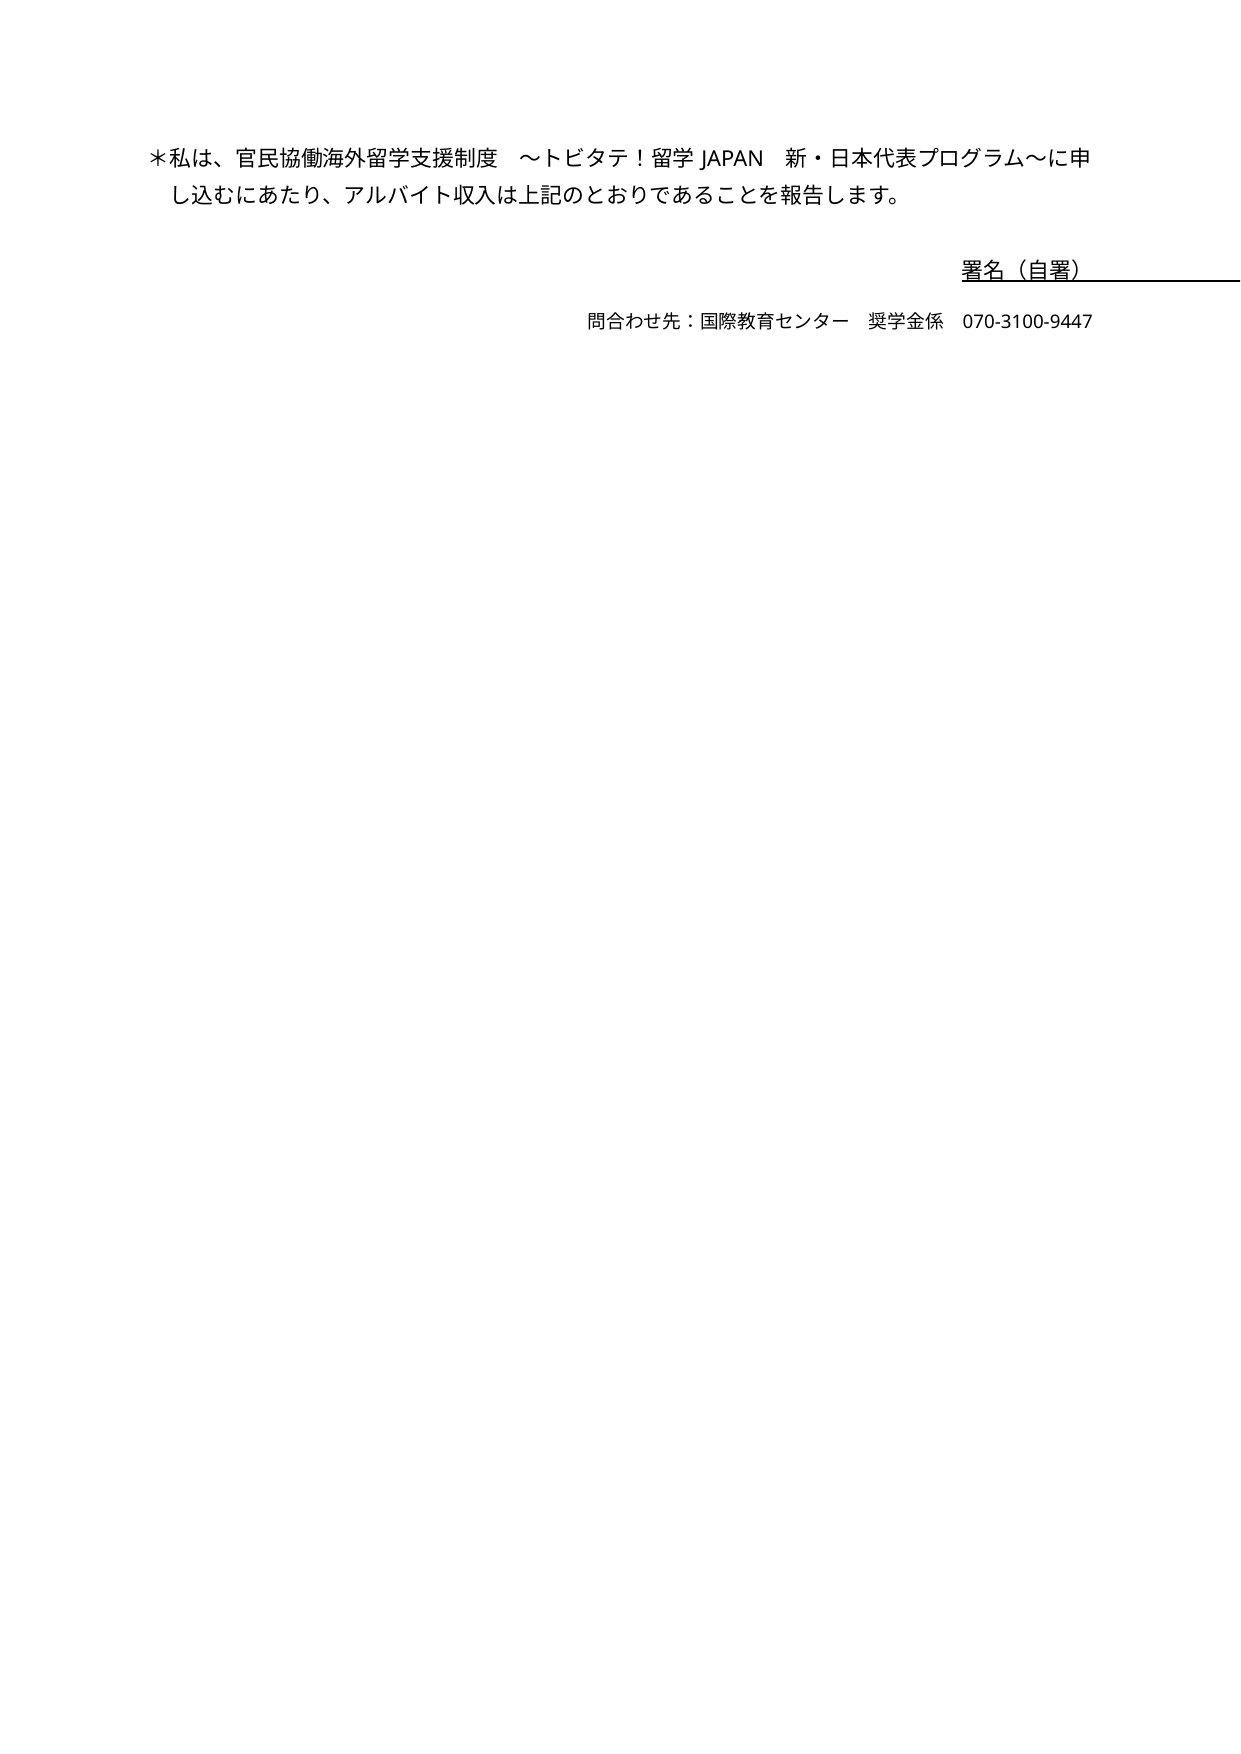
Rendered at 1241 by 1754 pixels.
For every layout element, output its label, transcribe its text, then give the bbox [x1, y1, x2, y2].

text 問合わせ先：国際教育センター 奨学金係 070-3100-9447 [148, 307, 1092, 334]
text ＊私は、官民協働海外留学支援制度 ～トビタテ！留学JAPAN 新・日本代表プログラム～に申し込むにあたり、アルバイト収入は上記のとおりであることを報告します。 [148, 138, 1092, 213]
text 署名（自署） [148, 250, 1092, 288]
